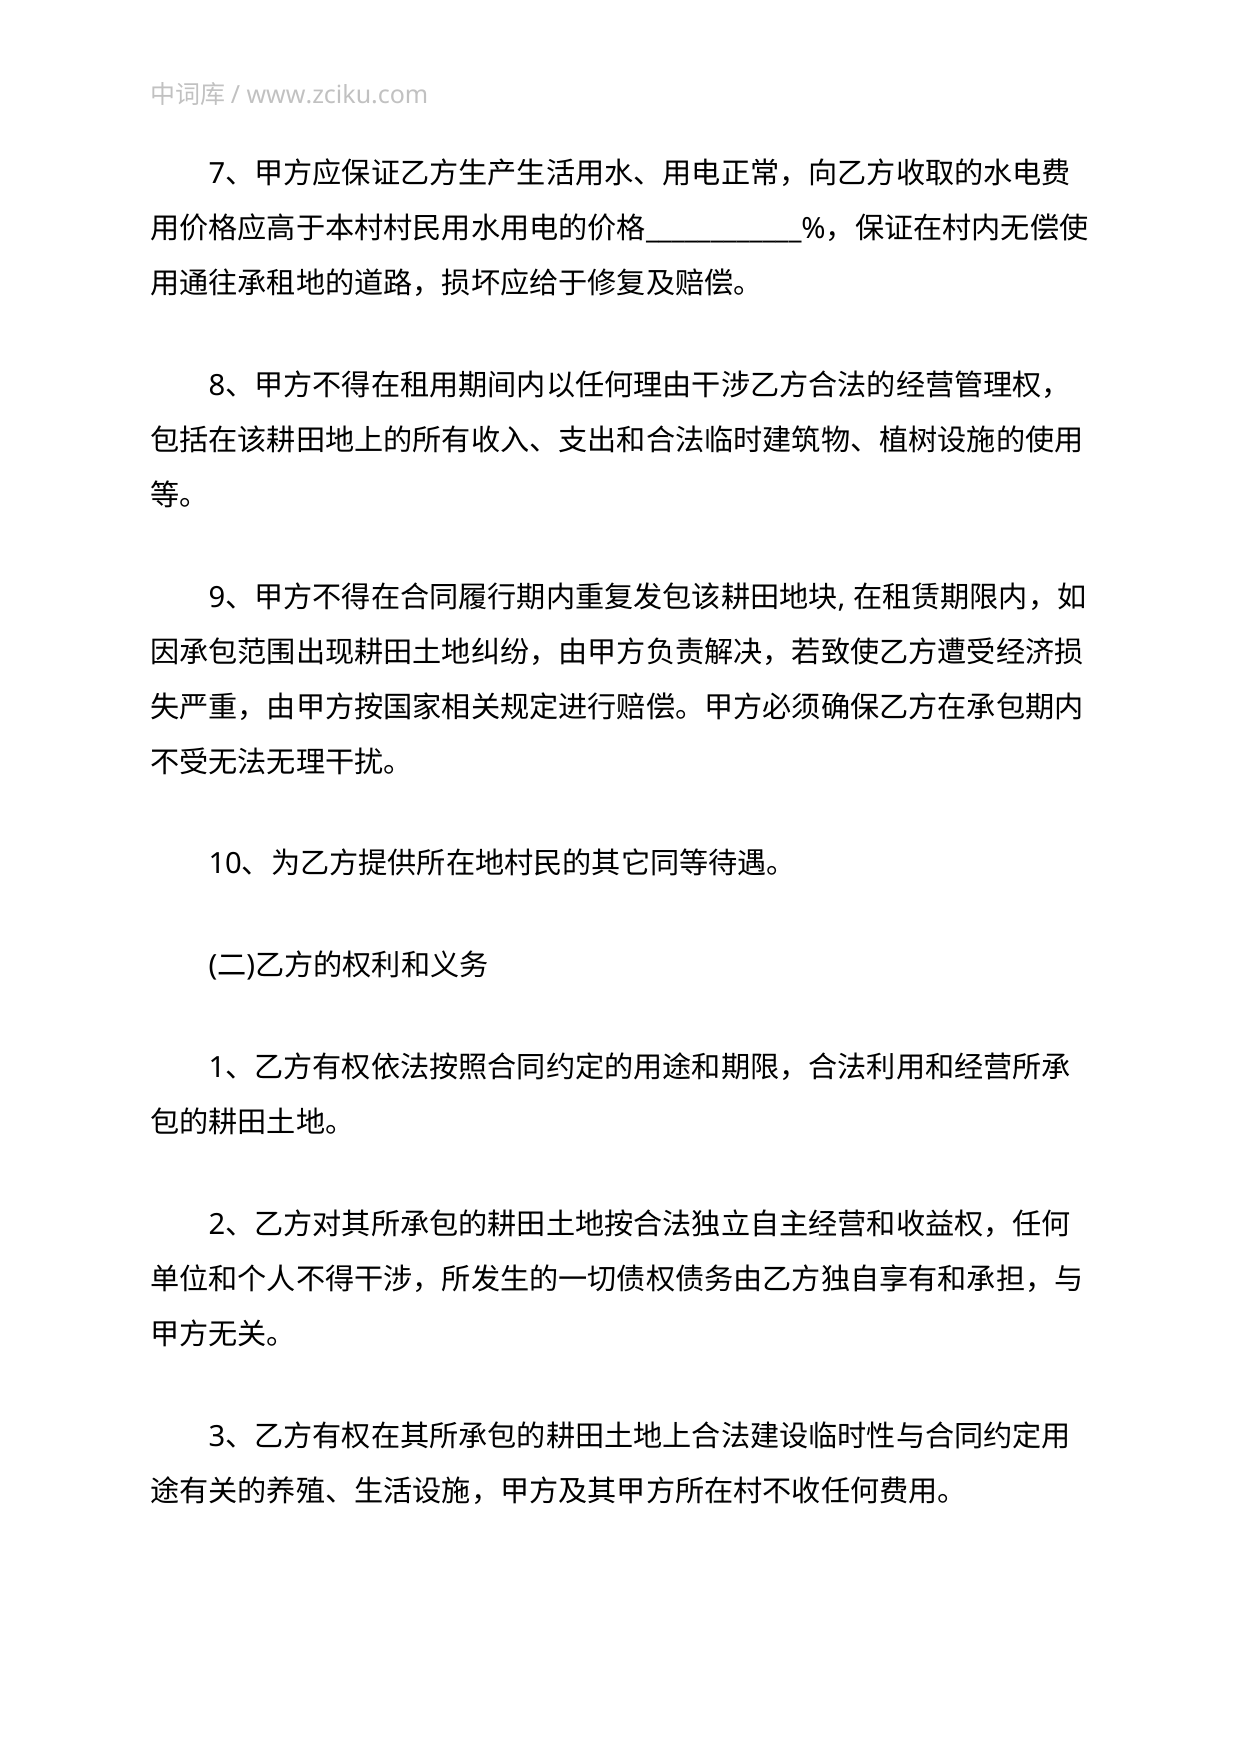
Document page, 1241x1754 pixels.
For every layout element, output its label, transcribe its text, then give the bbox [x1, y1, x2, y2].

text 10、为乙方提供所在地村民的其它同等待遇。 [150, 840, 1090, 882]
text (二)乙方的权利和义务 [150, 942, 1090, 984]
text 8、甲方不得在租用期间内以任何理由干涉乙方合法的经营管理权，包括在该耕田地上的所有收入、支出和合法临时建筑物、植树设施的使用等。 [150, 362, 1090, 514]
text 1、乙方有权依法按照合同约定的用途和期限，合法利用和经营所承包的耕田土地。 [150, 1044, 1090, 1141]
text 3、乙方有权在其所承包的耕田土地上合法建设临时性与合同约定用途有关的养殖、生活设施，甲方及其甲方所在村不收任何费用。 [150, 1412, 1090, 1510]
text 7、甲方应保证乙方生产生活用水、用电正常，向乙方收取的水电费用价格应高于本村村民用水用电的价格____________%，保证在村内无偿使用通往承租地的道路，损坏应给于修复及赔偿。 [150, 150, 1090, 302]
text 9、甲方不得在合同履行期内重复发包该耕田地块, 在租赁期限内，如因承包范围出现耕田土地纠纷，由甲方负责解决，若致使乙方遭受经济损失严重，由甲方按国家相关规定进行赔偿。甲方必须确保乙方在承包期内不受无法无理干扰。 [150, 573, 1090, 781]
text 2、乙方对其所承包的耕田土地按合法独立自主经营和收益权，任何单位和个人不得干涉，所发生的一切债权债务由乙方独自享有和承担，与甲方无关。 [150, 1201, 1090, 1353]
